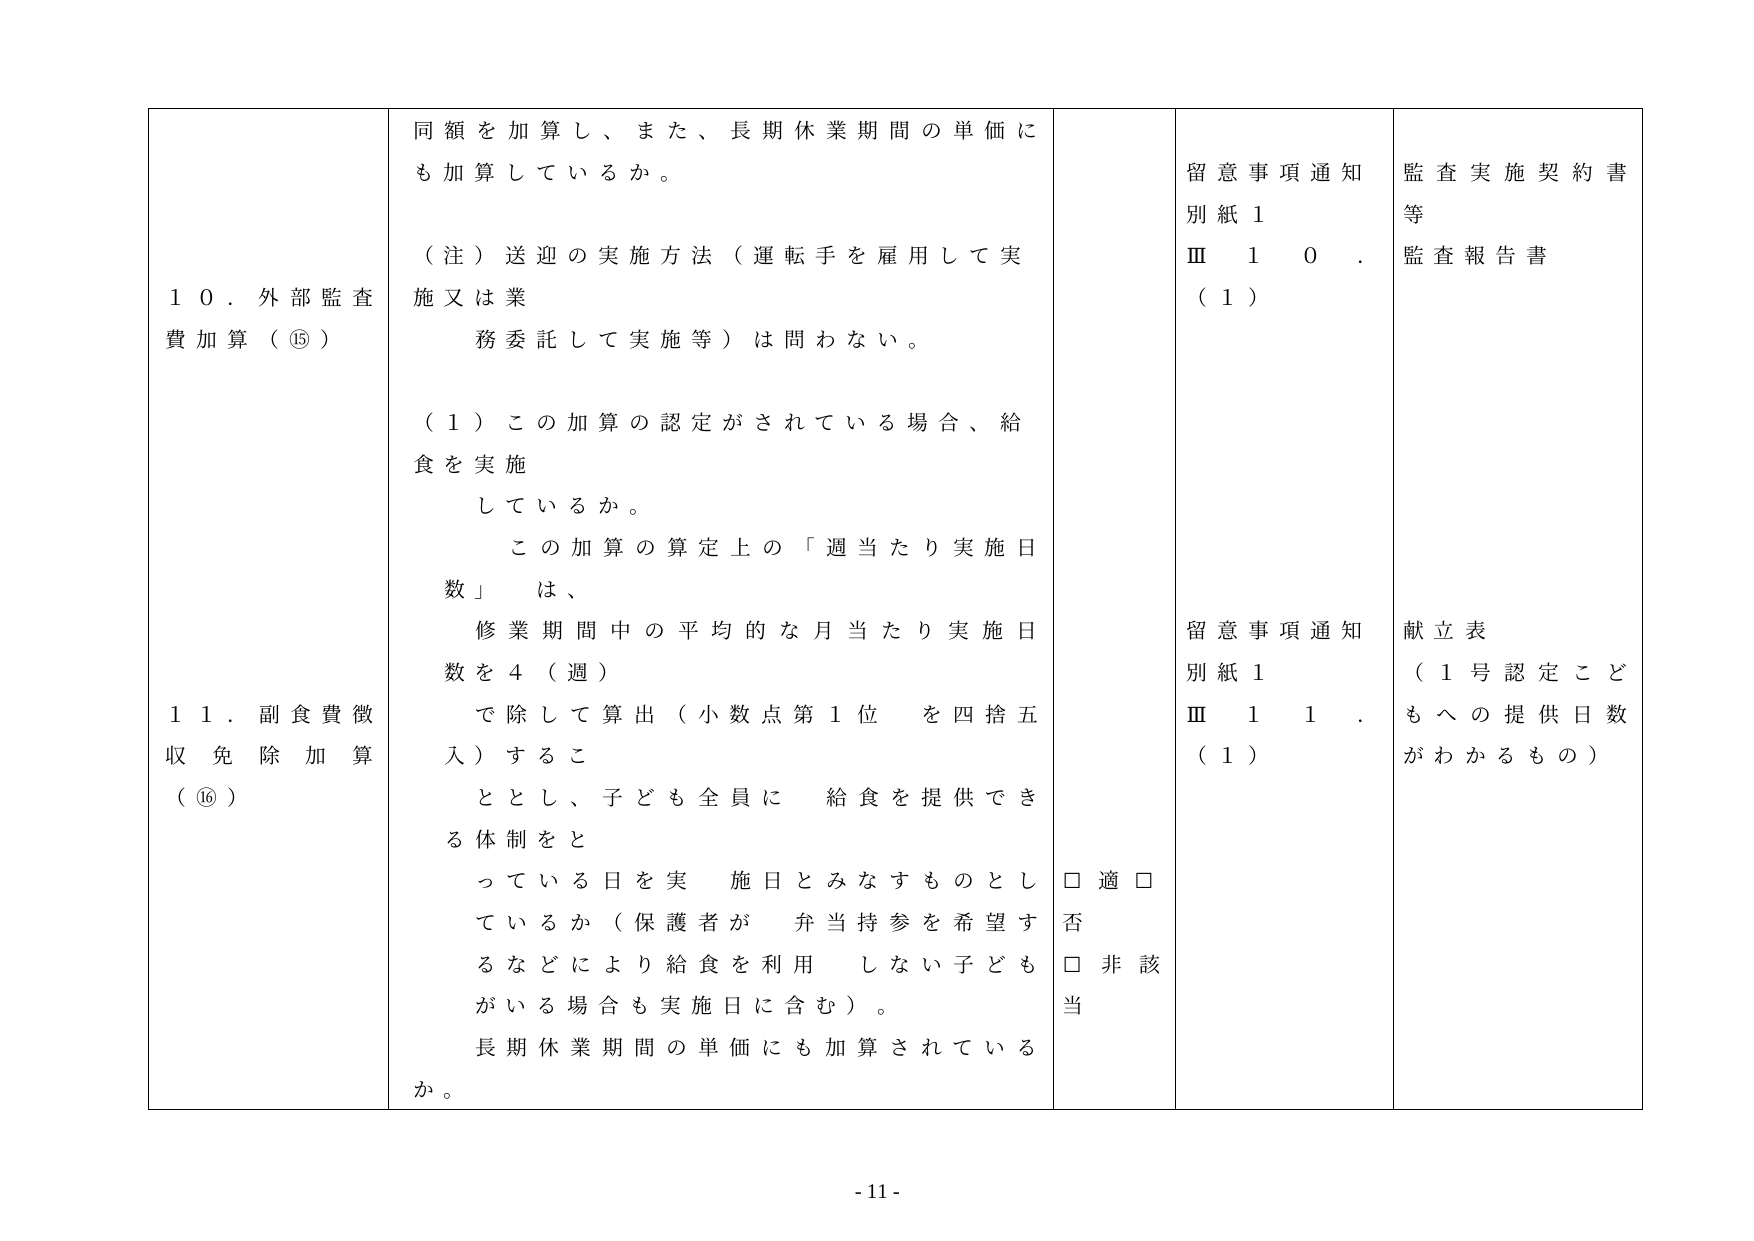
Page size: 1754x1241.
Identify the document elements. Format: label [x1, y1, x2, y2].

table_cell [149, 109, 388, 1109]
table_cell [1176, 109, 1393, 1109]
table_cell [1054, 109, 1175, 1109]
table_cell [1394, 109, 1642, 1109]
table_cell [389, 109, 1053, 1109]
